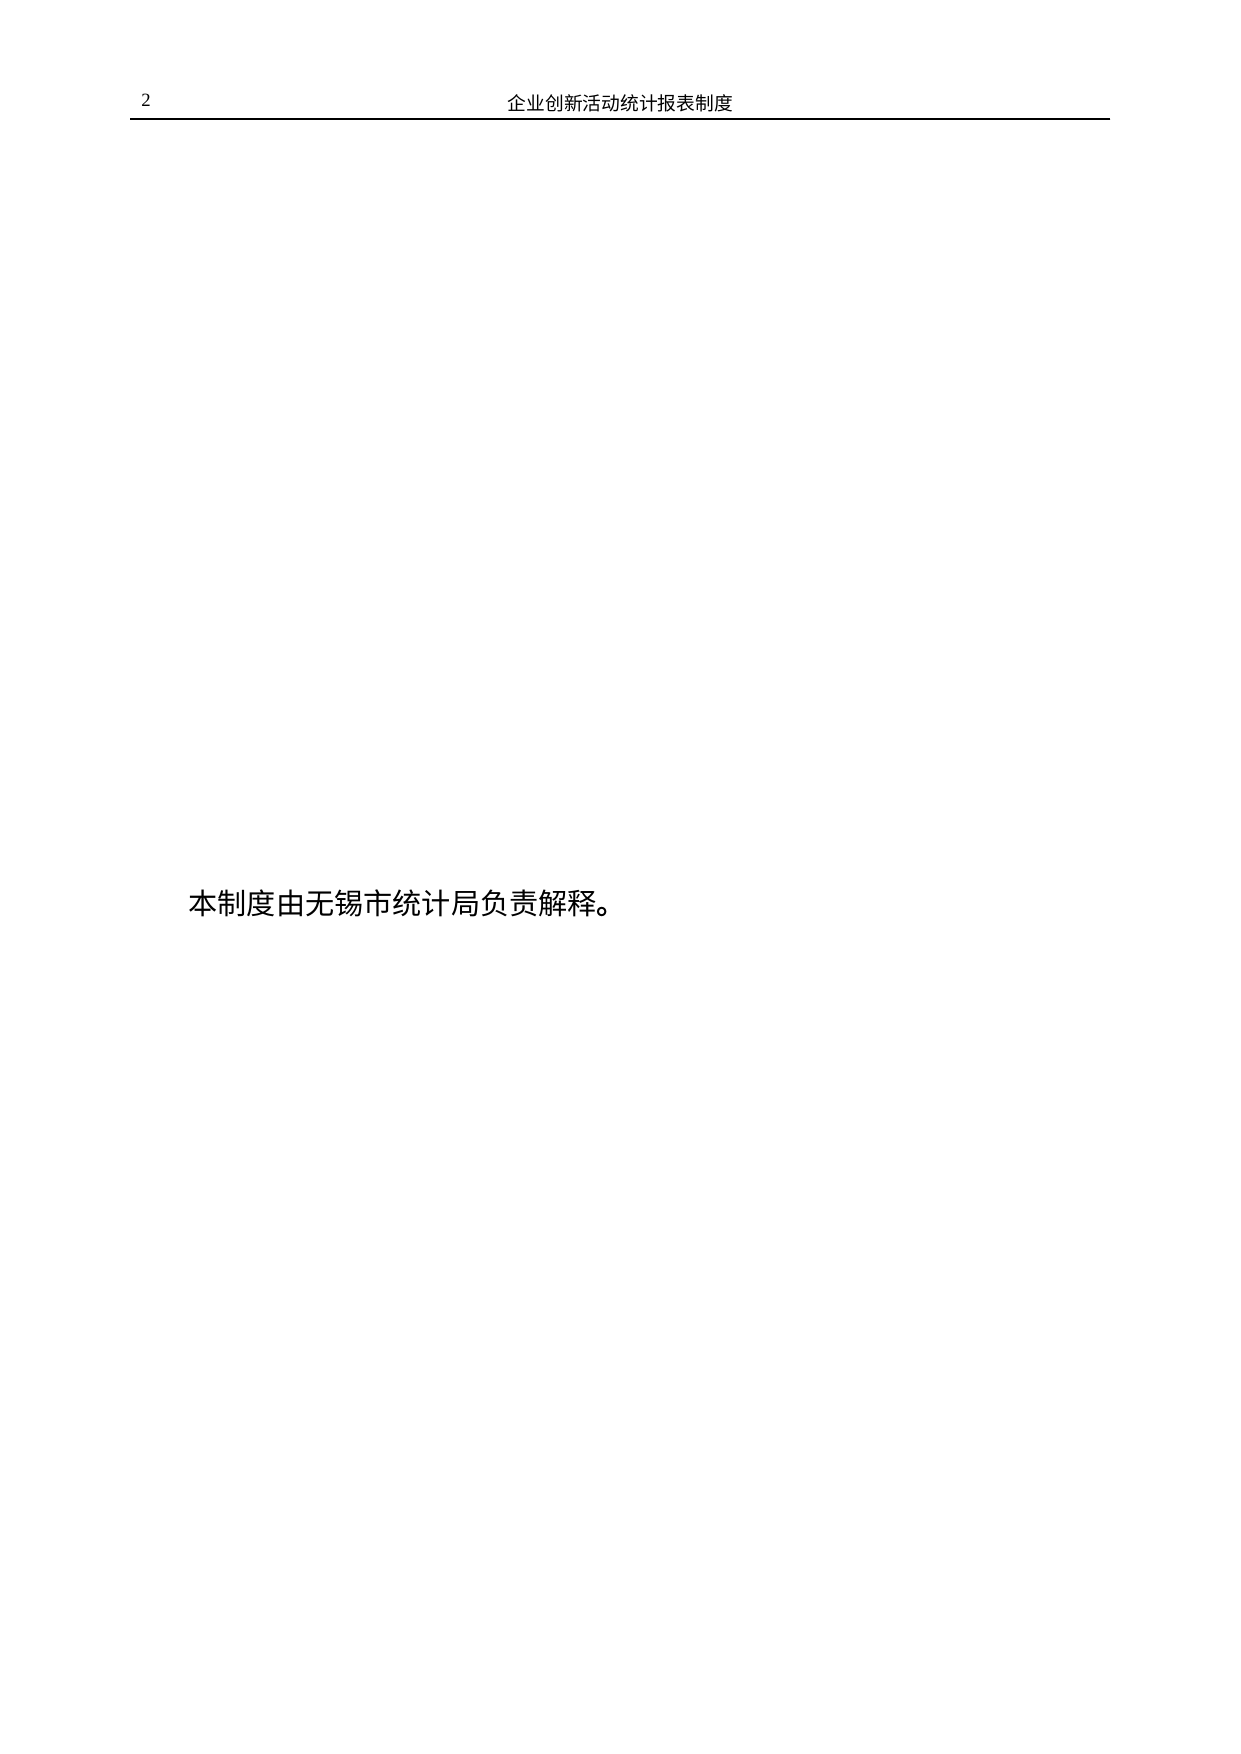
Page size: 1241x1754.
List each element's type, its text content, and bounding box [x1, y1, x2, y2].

text 本制度由无锡市统计局负责解释。 [130, 869, 1110, 934]
